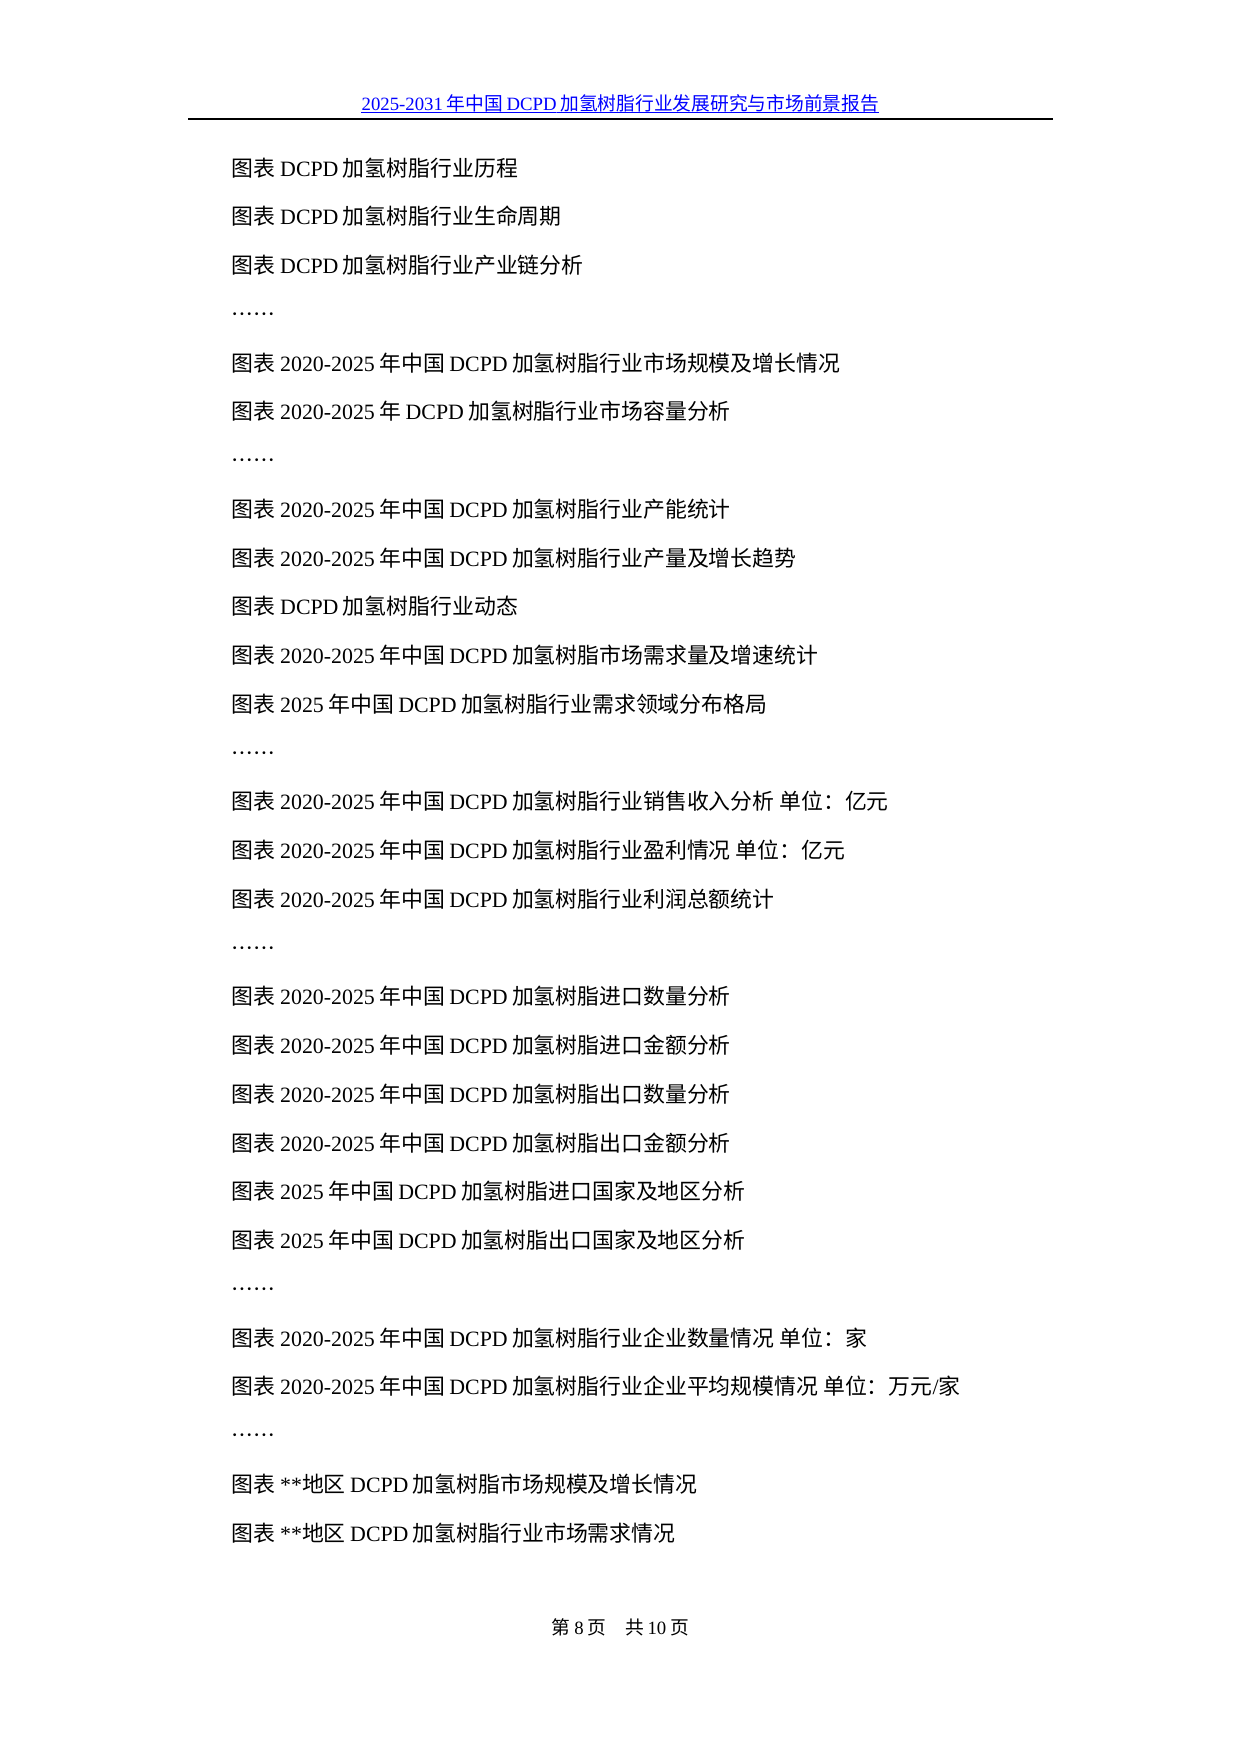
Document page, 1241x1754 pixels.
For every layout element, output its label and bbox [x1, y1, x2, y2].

text [187, 150, 1053, 1548]
